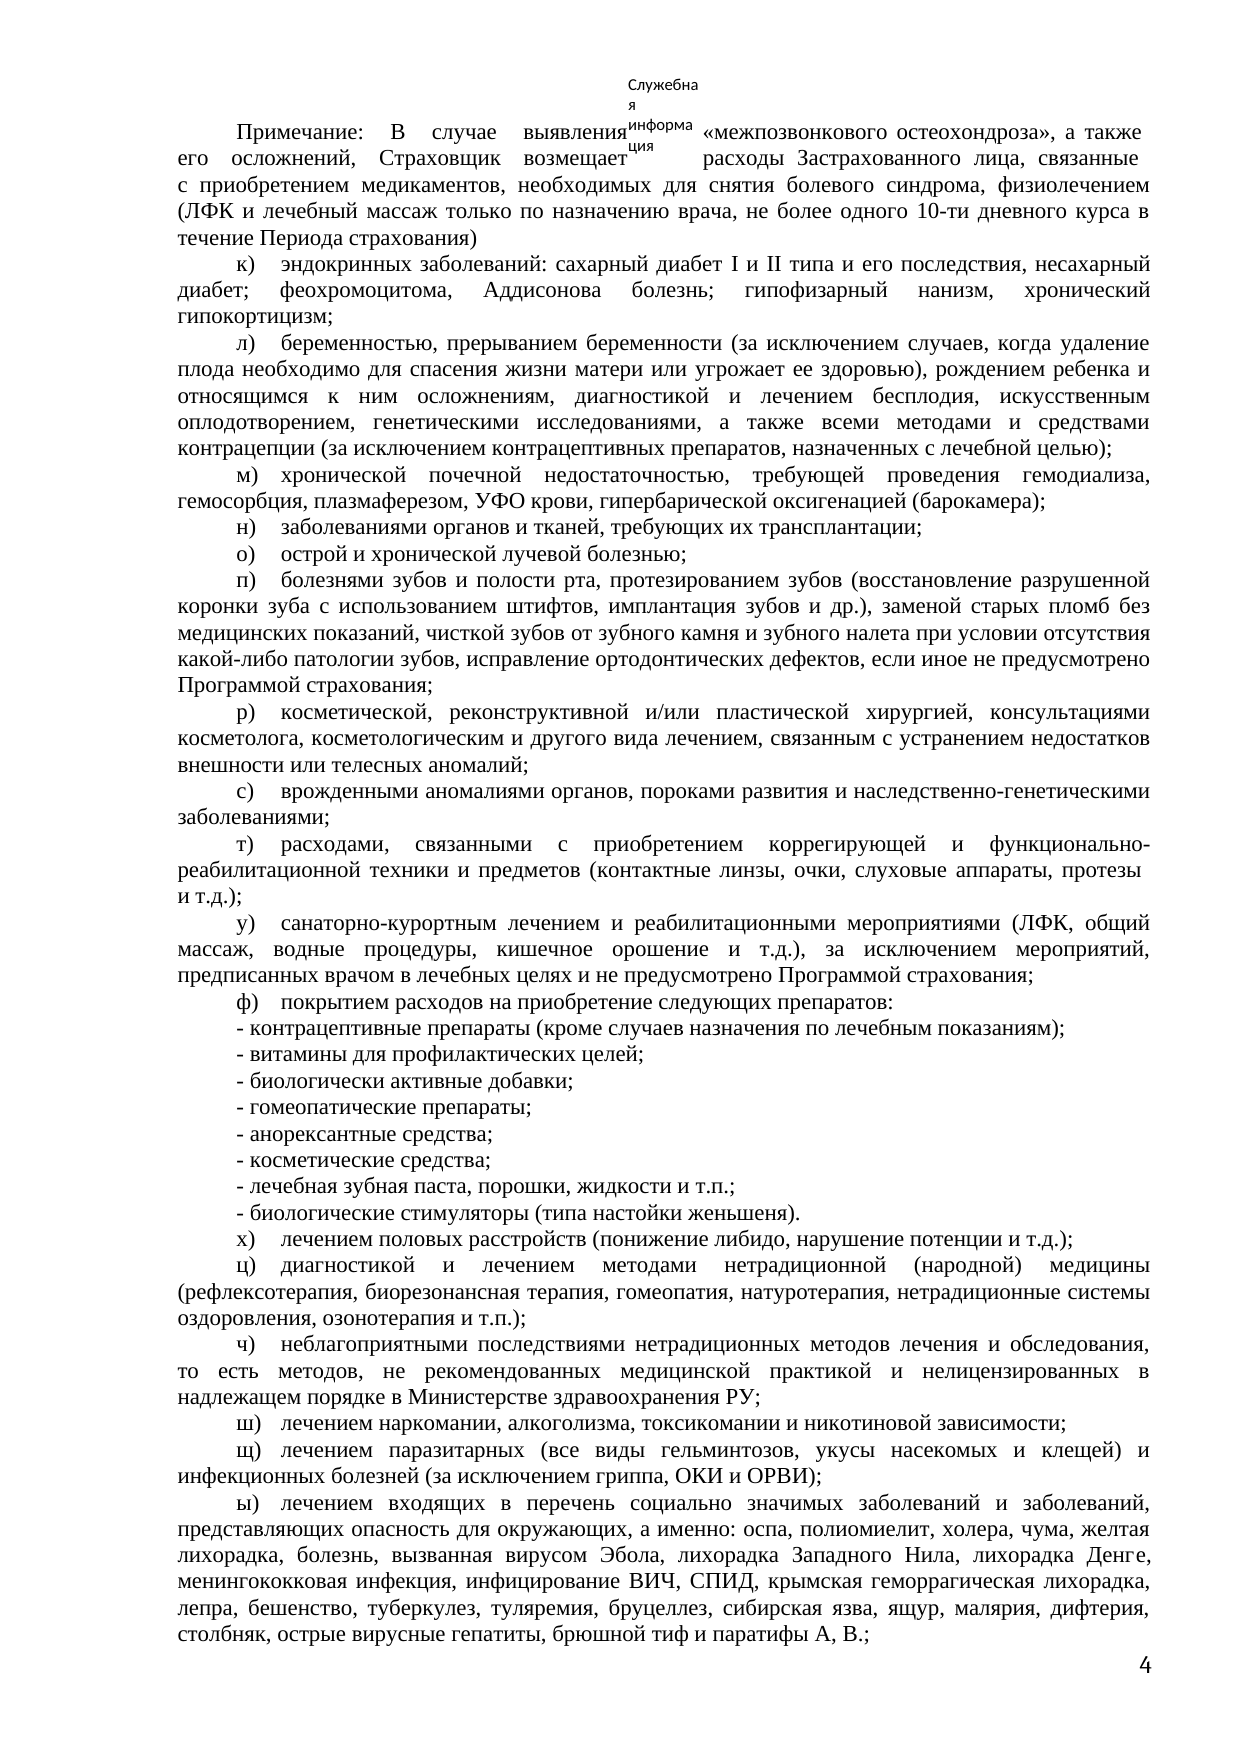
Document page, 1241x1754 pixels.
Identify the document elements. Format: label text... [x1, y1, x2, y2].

text п) болезнями зубов и полости рта, протезированием зубов (восстановление разрушенной коронки зуба с использованием штифтов, имплантация зубов и др.), заменой старых пломб без медицинских показаний, чисткой зубов от зубного камня и зубного налета при условии отсутствия какой-либо патологии зубов, исправление ортодонтических дефектов, если иное не предусмотрено Программой страхования; [177, 566, 1152, 698]
text м) хронической почечной недостаточностью, требующей проведения гемодиализа, гемосорбция, плазмаферезом, УФО крови, гипербарической оксигенацией (барокамера); [177, 461, 1152, 513]
text - контрацептивные препараты (кроме случаев назначения по лечебным показаниям); [177, 1014, 1152, 1041]
text с) врожденными аномалиями органов, пороками развития и наследственно-генетическими заболеваниями; [177, 777, 1152, 830]
text - гомеопатические препараты; [177, 1093, 1152, 1119]
text ц) диагностикой и лечением методами нетрадиционной (народной) медицины (рефлексотерапия, биорезонансная терапия, гомеопатия, натуротерапия, нетрадиционные системы оздоровления, озонотерапия и т.п.); [177, 1251, 1152, 1330]
text р) косметической, реконструктивной и/или пластической хирургией, консультациями косметолога, косметологическим и другого вида лечением, связанным с устранением недостатков внешности или телесных аномалий; [177, 698, 1152, 777]
text н) заболеваниями органов и тканей, требующих их трансплантации; [177, 513, 1152, 540]
text - анорексантные средства; [177, 1119, 1152, 1146]
text л) беременностью, прерыванием беременности (за исключением случаев, когда удаление плода необходимо для спасения жизни матери или угрожает ее здоровью), рождением ребенка и относящимся к ним осложнениям, диагностикой и лечением бесплодия, искусственным оплодотворением, генетическими исследованиями, а также всеми методами и средствами контрацепции (за исключением контрацептивных препаратов, назначенных с лечебной целью); [177, 329, 1152, 461]
text ш) лечением наркомании, алкоголизма, токсикомании и никотиновой зависимости; [177, 1409, 1152, 1436]
text т) расходами, связанными с приобретением коррегирующей и функционально-реабилитационной техники и предметов (контактные линзы, очки, слуховые аппараты, протезы и т.д.); [177, 830, 1152, 909]
text - лечебная зубная паста, порошки, жидкости и т.п.; [177, 1172, 1152, 1199]
text - биологически активные добавки; [177, 1067, 1152, 1093]
text ф) покрытием расходов на приобретение следующих препаратов: [177, 988, 1152, 1014]
text ч) неблагоприятными последствиями нетрадиционных методов лечения и обследования, то есть методов, не рекомендованных медицинской практикой и нелицензированных в надлежащем порядке в Министерстве здравоохранения РУ; [177, 1330, 1152, 1409]
text ы) лечением входящих в перечень социально значимых заболеваний и заболеваний, представляющих опасность для окружающих, а именно: оспа, полиомиелит, холера, чума, желтая лихорадка, болезнь, вызванная вирусом Эбола, лихорадка Западного Нила, лихорадка Денгe, менингококковая инфекция, инфицирование ВИЧ, СПИД, крымская геморрагическая лихорадка, лепра, бешенство, туберкулез, туляремия, бруцеллез, сибирская язва, ящур, малярия, дифтерия, столбняк, острые вирусные гепатиты, брюшной тиф и паратифы А, В.; [177, 1488, 1152, 1647]
text - биологические стимуляторы (типа настойки женьшеня). [177, 1199, 1152, 1225]
text у) санаторно-курортным лечением и реабилитационными мероприятиями (ЛФК, общий массаж, водные процедуры, кишечное орошение и т.д.), за исключением мероприятий, предписанных врачом в лечебных целях и не предусмотрено Программой страхования; [177, 909, 1152, 988]
text Примечание: В случае выявления «межпозвонкового остеохондроза», а также его осложнений, Страховщик возмещает расходы Застрахованного лица, связанные с приобретением медикаментов, необходимых для снятия болевого синдрома, физиолечением (ЛФК и лечебный массаж только по назначению врача, не более одного 10-ти дневного курса в течение Периода страхования) [177, 118, 1152, 250]
text - косметические средства; [177, 1146, 1152, 1172]
text о) острой и хронической лучевой болезнью; [177, 540, 1152, 566]
text к) эндокринных заболеваний: сахарный диабет I и II типа и его последствия, несахарный диабет; феохромоцитома, Аддисонова болезнь; гипофизарный нанизм, хронический гипокортицизм; [177, 250, 1152, 329]
text щ) лечением паразитарных (все виды гельминтозов, укусы насекомых и клещей) и инфекционных болезней (за исключением гриппа, ОКИ и ОРВИ); [177, 1436, 1152, 1488]
text - витамины для профилактических целей; [177, 1041, 1152, 1067]
text х) лечением половых расстройств (понижение либидо, нарушение потенции и т.д.); [177, 1225, 1152, 1251]
